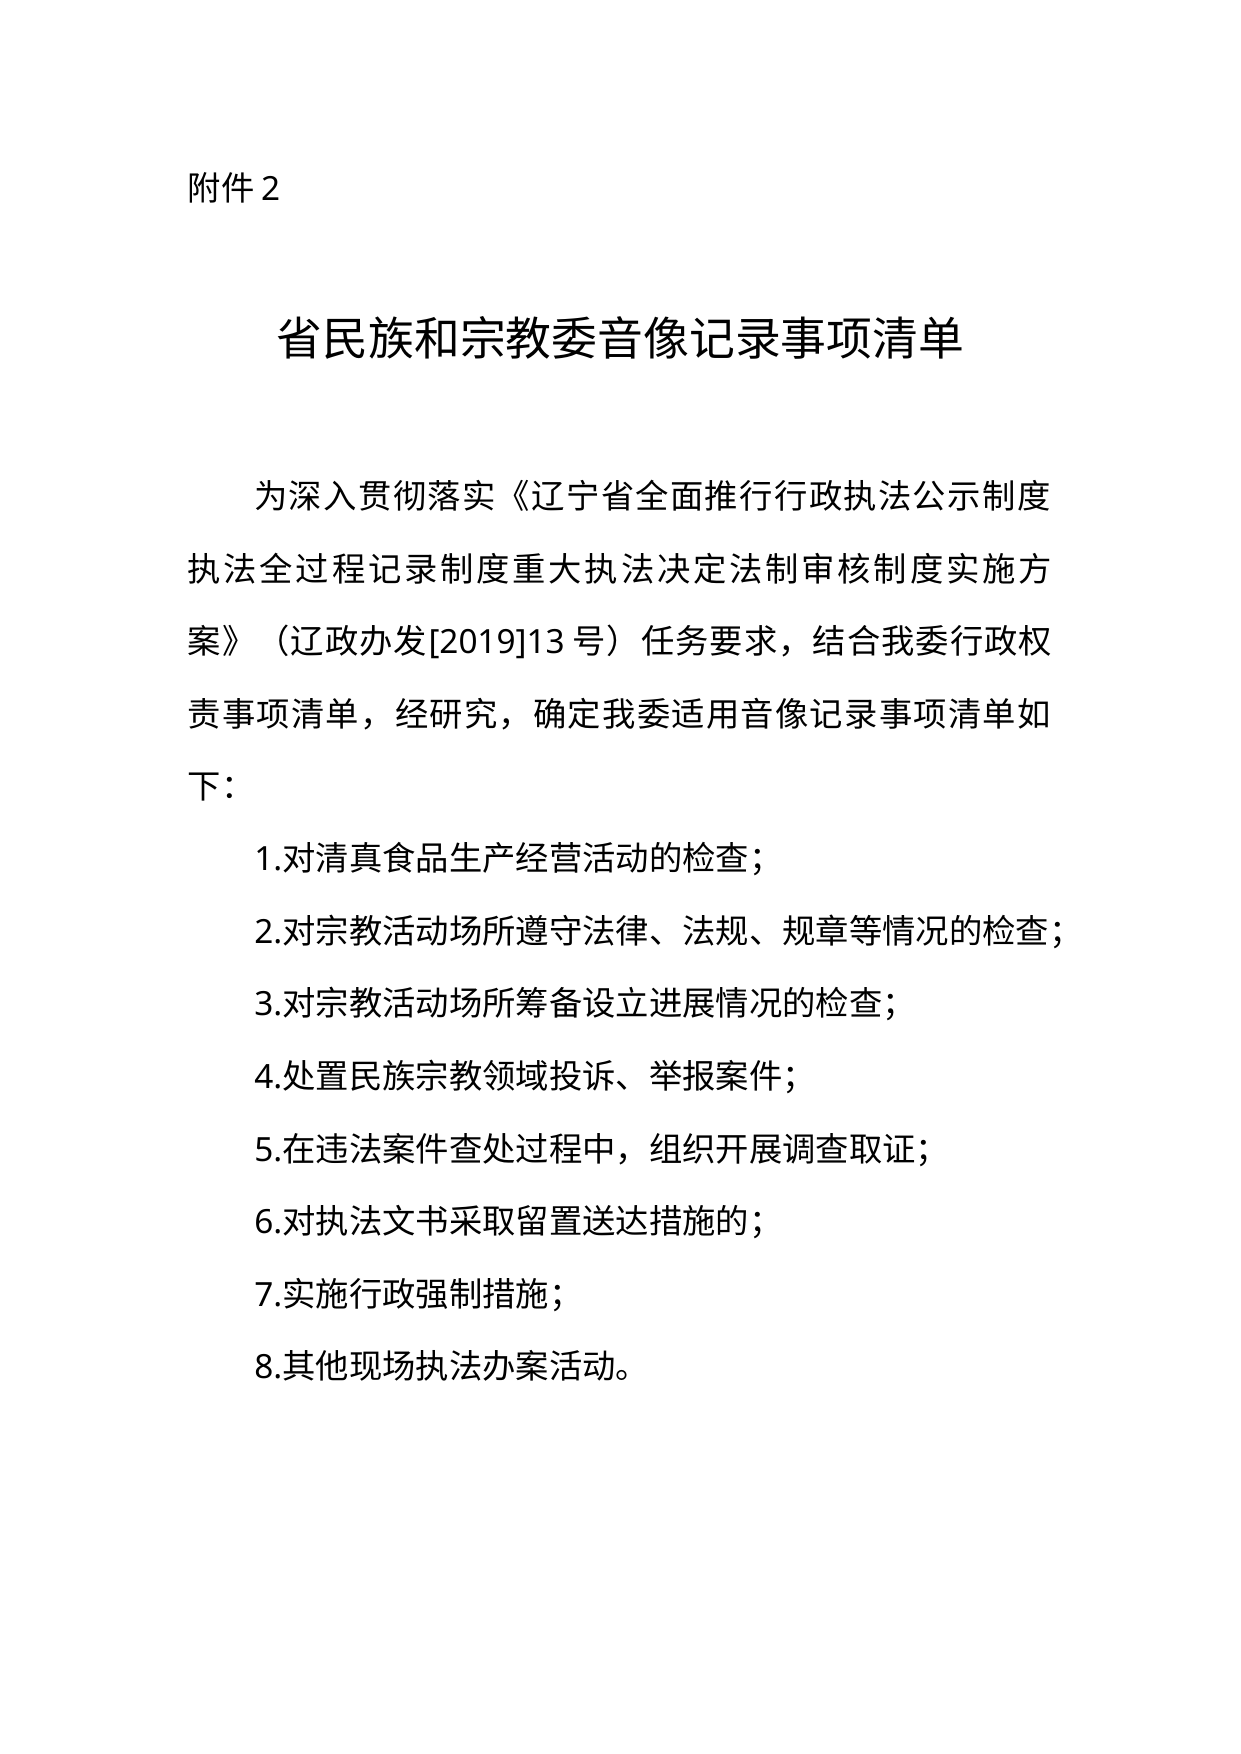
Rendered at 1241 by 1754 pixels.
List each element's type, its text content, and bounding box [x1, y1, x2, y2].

text 为深入贯彻落实《辽宁省全面推行行政执法公示制度执法全过程记录制度重大执法决定法制审核制度实施方案》（辽政办发[2019]13号）任务要求，结合我委行政权责事项清单，经研究，确定我委适用音像记录事项清单如下： [187, 470, 1053, 808]
text 7.实施行政强制措施； [187, 1268, 1053, 1316]
text 8.其他现场执法办案活动。 [187, 1340, 1053, 1389]
text 6.对执法文书采取留置送达措施的； [187, 1195, 1053, 1243]
text 4.处置民族宗教领域投诉、举报案件； [187, 1050, 1053, 1098]
text 3.对宗教活动场所筹备设立进展情况的检查； [187, 977, 1053, 1026]
text 省民族和宗教委音像记录事项清单 [187, 303, 1053, 369]
text 2.对宗教活动场所遵守法律、法规、规章等情况的检查； [187, 904, 1053, 953]
text 附件2 [187, 162, 1053, 210]
text 1.对清真食品生产经营活动的检查； [187, 832, 1053, 880]
text 5.在违法案件查处过程中，组织开展调查取证； [187, 1122, 1053, 1171]
